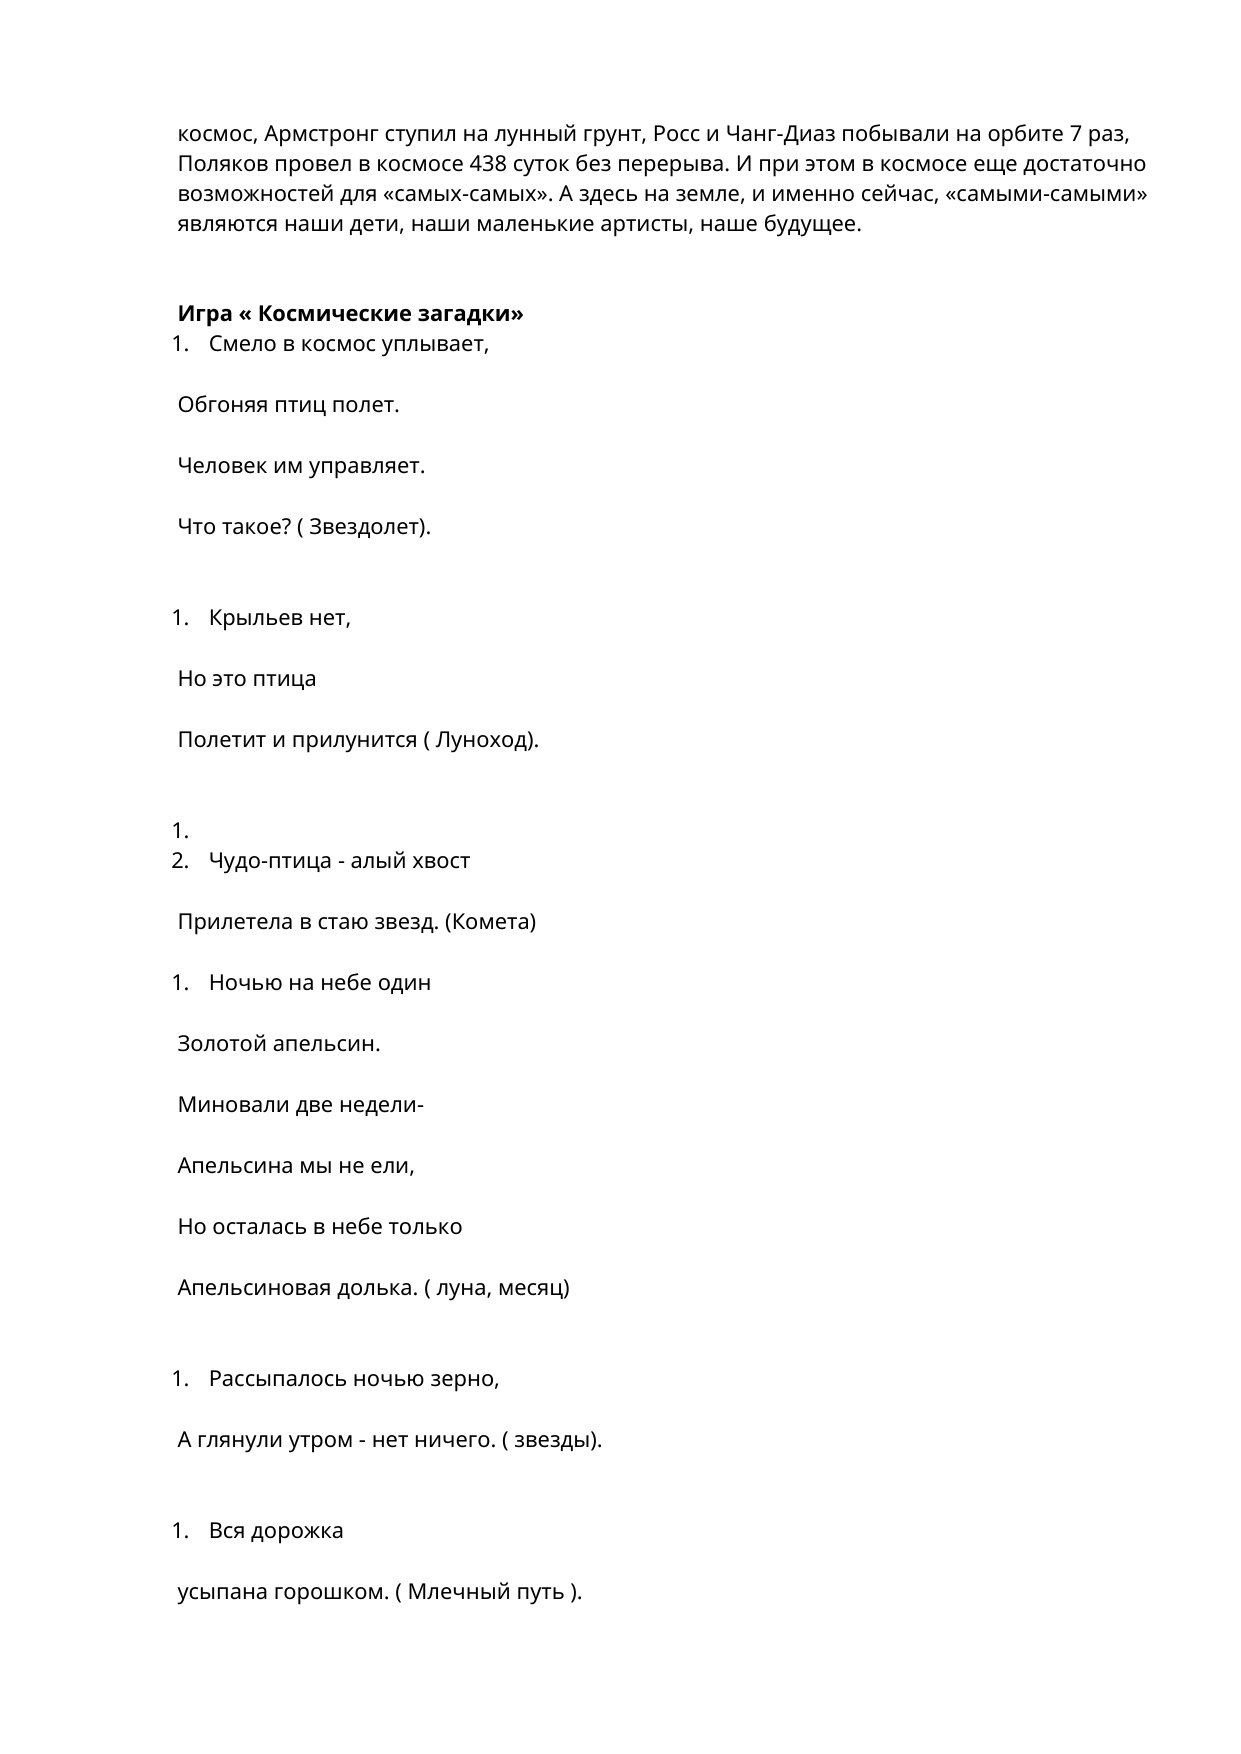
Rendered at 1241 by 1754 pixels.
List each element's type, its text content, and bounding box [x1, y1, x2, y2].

text Апельсиновая долька. ( луна, месяц) [177, 1272, 1152, 1302]
text Золотой апельсин. [177, 1028, 1152, 1058]
text Но осталась в небе только [177, 1211, 1152, 1241]
text Обгоняя птиц полет. [177, 389, 1152, 419]
text Но это птица [177, 663, 1152, 693]
list Смело в космос уплывает, [171, 328, 1152, 358]
text Полетит и прилунится ( Луноход). [177, 724, 1152, 754]
list Рассыпалось ночью зерно, [171, 1363, 1152, 1393]
text Игра « Космические загадки» [177, 298, 1152, 328]
text Прилетела в стаю звезд. (Комета) [177, 906, 1152, 936]
list Крыльев нет, [171, 602, 1152, 632]
text А глянули утром - нет ничего. ( звезды). [177, 1424, 1152, 1454]
text Человек им управляет. [177, 450, 1152, 480]
list Ночью на небе один [171, 967, 1152, 997]
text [177, 118, 1152, 237]
text Что такое? ( Звездолет). [177, 511, 1152, 541]
text усыпана горошком. ( Млечный путь ). [177, 1576, 1152, 1606]
list Чудо-птица - алый хвост [171, 845, 1152, 874]
text Миновали две недели- [177, 1089, 1152, 1119]
list Вся дорожка [171, 1515, 1152, 1544]
text Апельсина мы не ели, [177, 1150, 1152, 1180]
